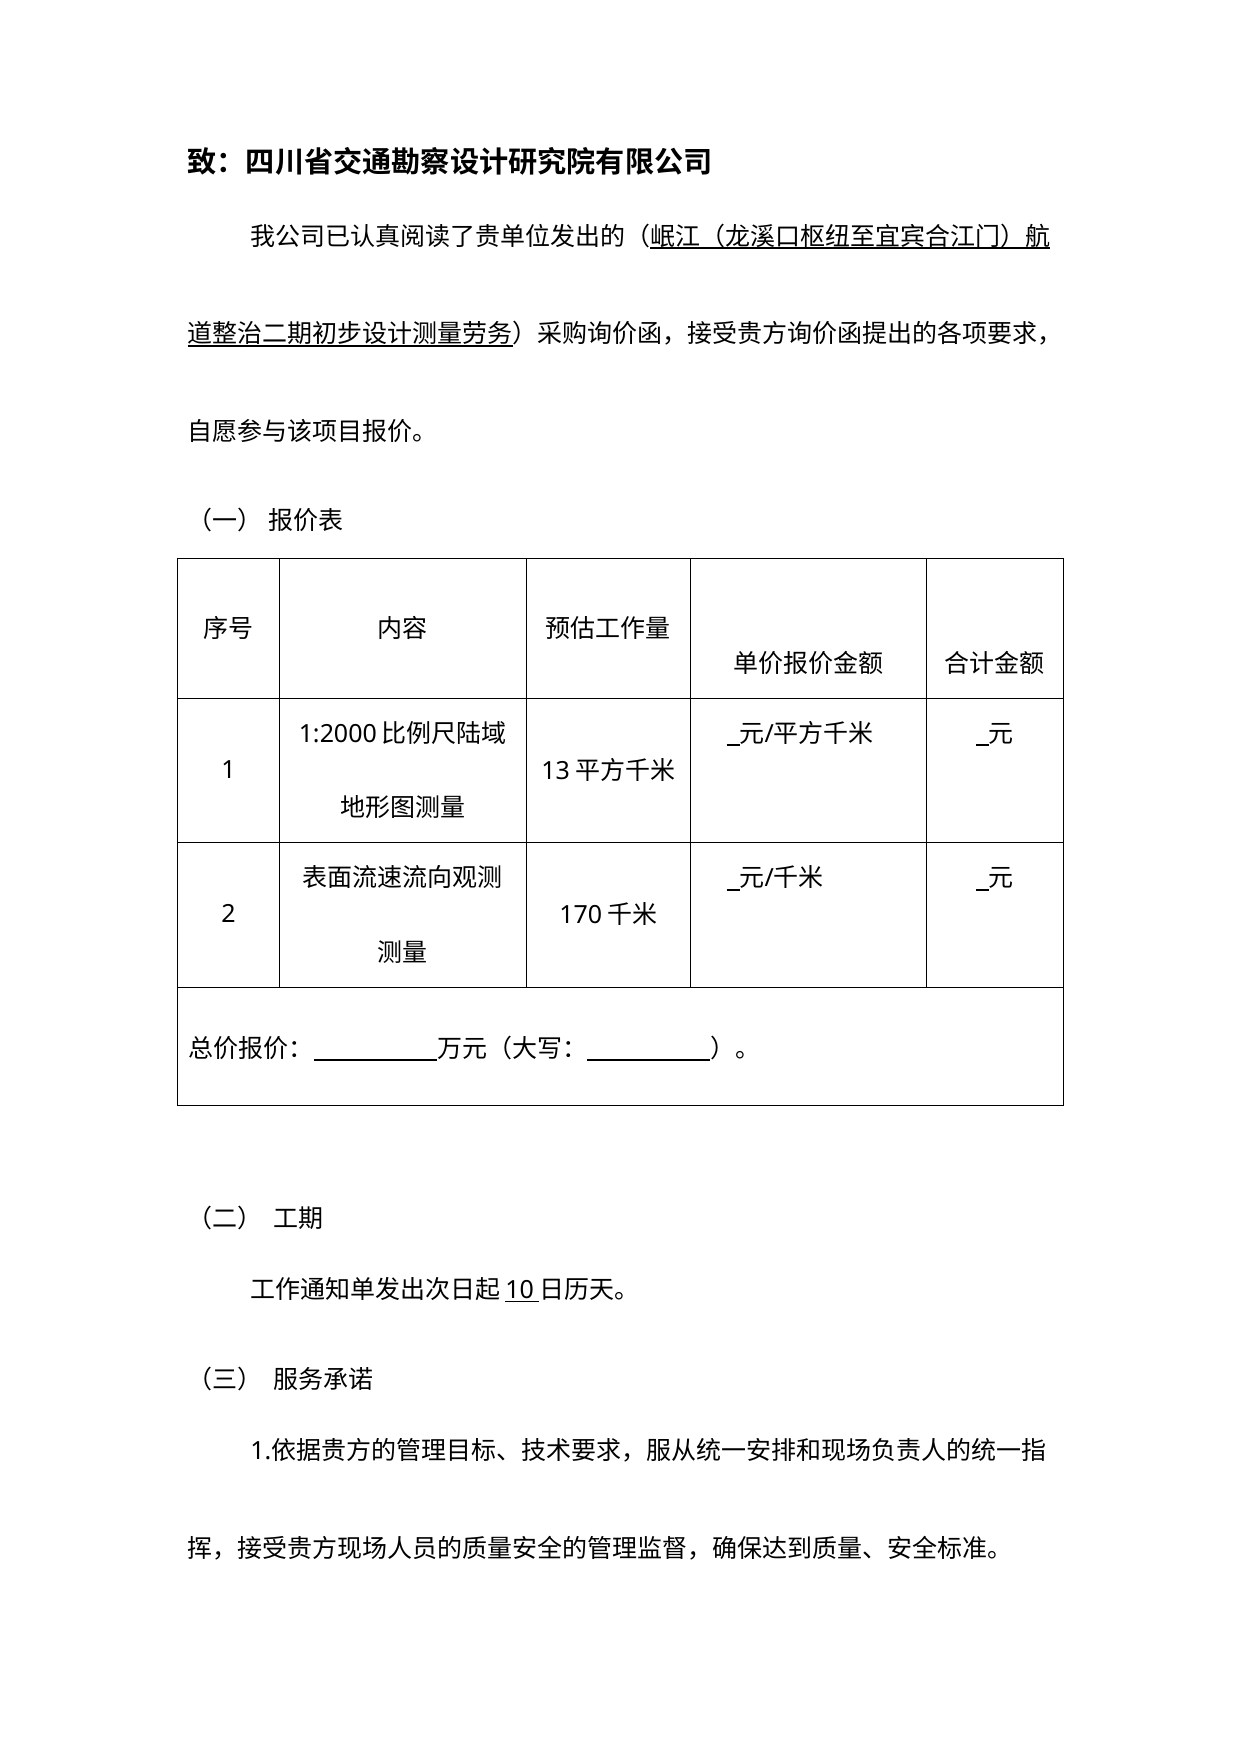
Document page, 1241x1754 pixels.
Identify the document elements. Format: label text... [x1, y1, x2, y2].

table_header 内容 [280, 559, 526, 698]
table_cell 元/千米 [691, 843, 926, 987]
table_cell 总价报价： 万元（大写： ）。 [178, 988, 1063, 1105]
text 致：四川省交通勘察设计研究院有限公司 [187, 138, 1055, 181]
table_cell 1:2000比例尺陆域地形图测量 [280, 699, 526, 842]
text （一） 报价表 [187, 486, 1053, 551]
table_cell 元 [927, 843, 1063, 987]
table_cell 13平方千米 [527, 699, 690, 842]
table_header 单价报价金额 [691, 559, 926, 698]
text 我公司已认真阅读了贵单位发出的（岷江（龙溪口枢纽至宜宾合江门）航道整治二期初步设计测量劳务）采购询价函，接受贵方询价函提出的各项要求，自愿参与该项目报价。 [187, 202, 1053, 462]
table_header 合计金额 [927, 559, 1063, 698]
table_cell 表面流速流向观测测量 [280, 843, 526, 987]
table_cell 1 [178, 699, 279, 842]
table_cell 元 [927, 699, 1063, 842]
table_cell 170千米 [527, 843, 690, 987]
text 1.依据贵方的管理目标、技术要求，服从统一安排和现场负责人的统一指挥，接受贵方现场人员的质量安全的管理监督，确保达到质量、安全标准。 [187, 1416, 1053, 1579]
table_header 预估工作量 [527, 559, 690, 698]
table_cell 元/平方千米 [691, 699, 926, 842]
table_header 序号 [178, 559, 279, 698]
text （三） 服务承诺 [187, 1345, 1053, 1410]
text （二） 工期 [187, 1184, 1053, 1249]
text 工作通知单发出次日起10日历天。 [187, 1255, 1053, 1320]
table_cell 2 [178, 843, 279, 987]
